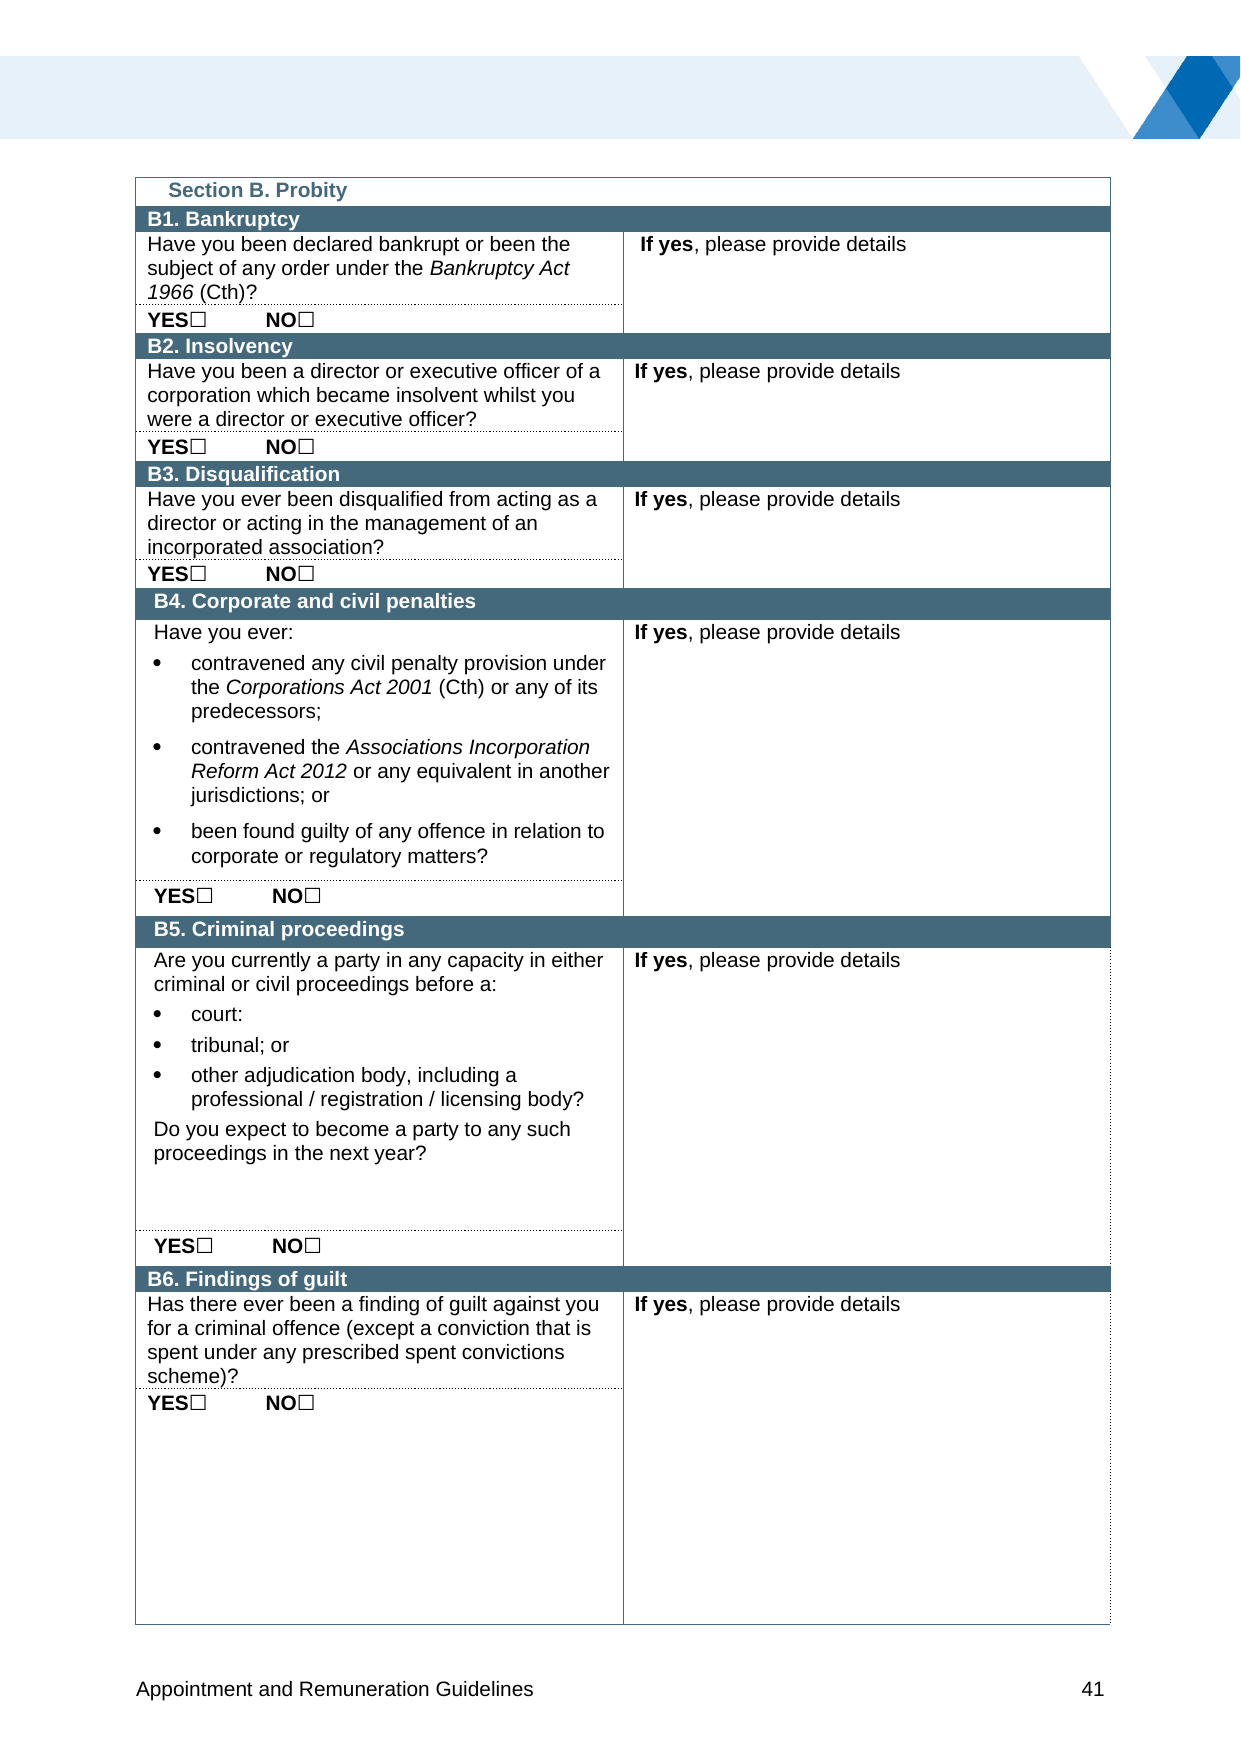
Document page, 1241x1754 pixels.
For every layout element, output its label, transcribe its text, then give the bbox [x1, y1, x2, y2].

table_cell Have you ever been disqualified from acting as a director or acting in the management of an incorporated association? [136, 487, 623, 558]
table_cell Have you been a director or executive officer of a corporation which became insolvent whilst you were a director or executive officer? [136, 359, 623, 431]
table_cell B6. Findings of guilt [136, 1267, 623, 1291]
table_cell Are you currently a party in any capacity in either criminal or civil proceedings before a: court: tribunal; or other adjudication body, including a professional / registration / licensing body? Do you expect to become a party to any such proceedings in the next year? [136, 948, 623, 1230]
table_cell B4. Corporate and civil penalties [136, 589, 623, 619]
table_cell [624, 334, 1110, 358]
table_cell YES NO [136, 880, 623, 916]
table_cell [624, 462, 1110, 486]
table_cell YES NO [136, 559, 623, 588]
table_cell [624, 207, 1110, 231]
table_cell If yes, please provide details [624, 359, 1110, 461]
table_cell Have you ever: contravened any civil penalty provision under the Corporations Act 2001 (Cth) or any of its predecessors; contravened the Associations Incorporation Reform Act 2012 or any equivalent in another jurisdictions; or been found guilty of any offence in relation to corporate or regulatory matters? [136, 620, 623, 880]
table_cell If yes, please provide details [624, 232, 1110, 333]
table_cell [624, 589, 1110, 619]
table_cell B1. Bankruptcy [136, 207, 623, 231]
table_header B Section B. Probity [136, 178, 1110, 206]
table_cell Has there ever been a finding of guilt against you for a criminal offence (except a conviction that is spent under any prescribed spent convictions scheme)? [136, 1292, 623, 1387]
table_cell [624, 917, 1110, 947]
table_cell If yes, please provide details [624, 487, 1110, 588]
table_cell B3. Disqualification [136, 462, 623, 486]
table_cell If yes, please provide details [624, 948, 1110, 1266]
table_cell YES NO [136, 1388, 623, 1624]
table_cell [624, 1267, 1110, 1291]
table_cell If yes, please provide details [624, 620, 1110, 916]
table_cell YES NO [136, 1230, 623, 1266]
table_cell B5. Criminal proceedings [136, 917, 623, 947]
picture [0, 56, 1241, 139]
table_cell Have you been declared bankrupt or been the subject of any order under the Bankruptcy Act 1966 (Cth)? [136, 232, 623, 304]
table_cell If yes, please provide details [624, 1292, 1110, 1624]
table_cell YES NO [136, 431, 623, 461]
table_cell YES NO [136, 304, 623, 333]
table_cell B2. Insolvency [136, 334, 623, 358]
